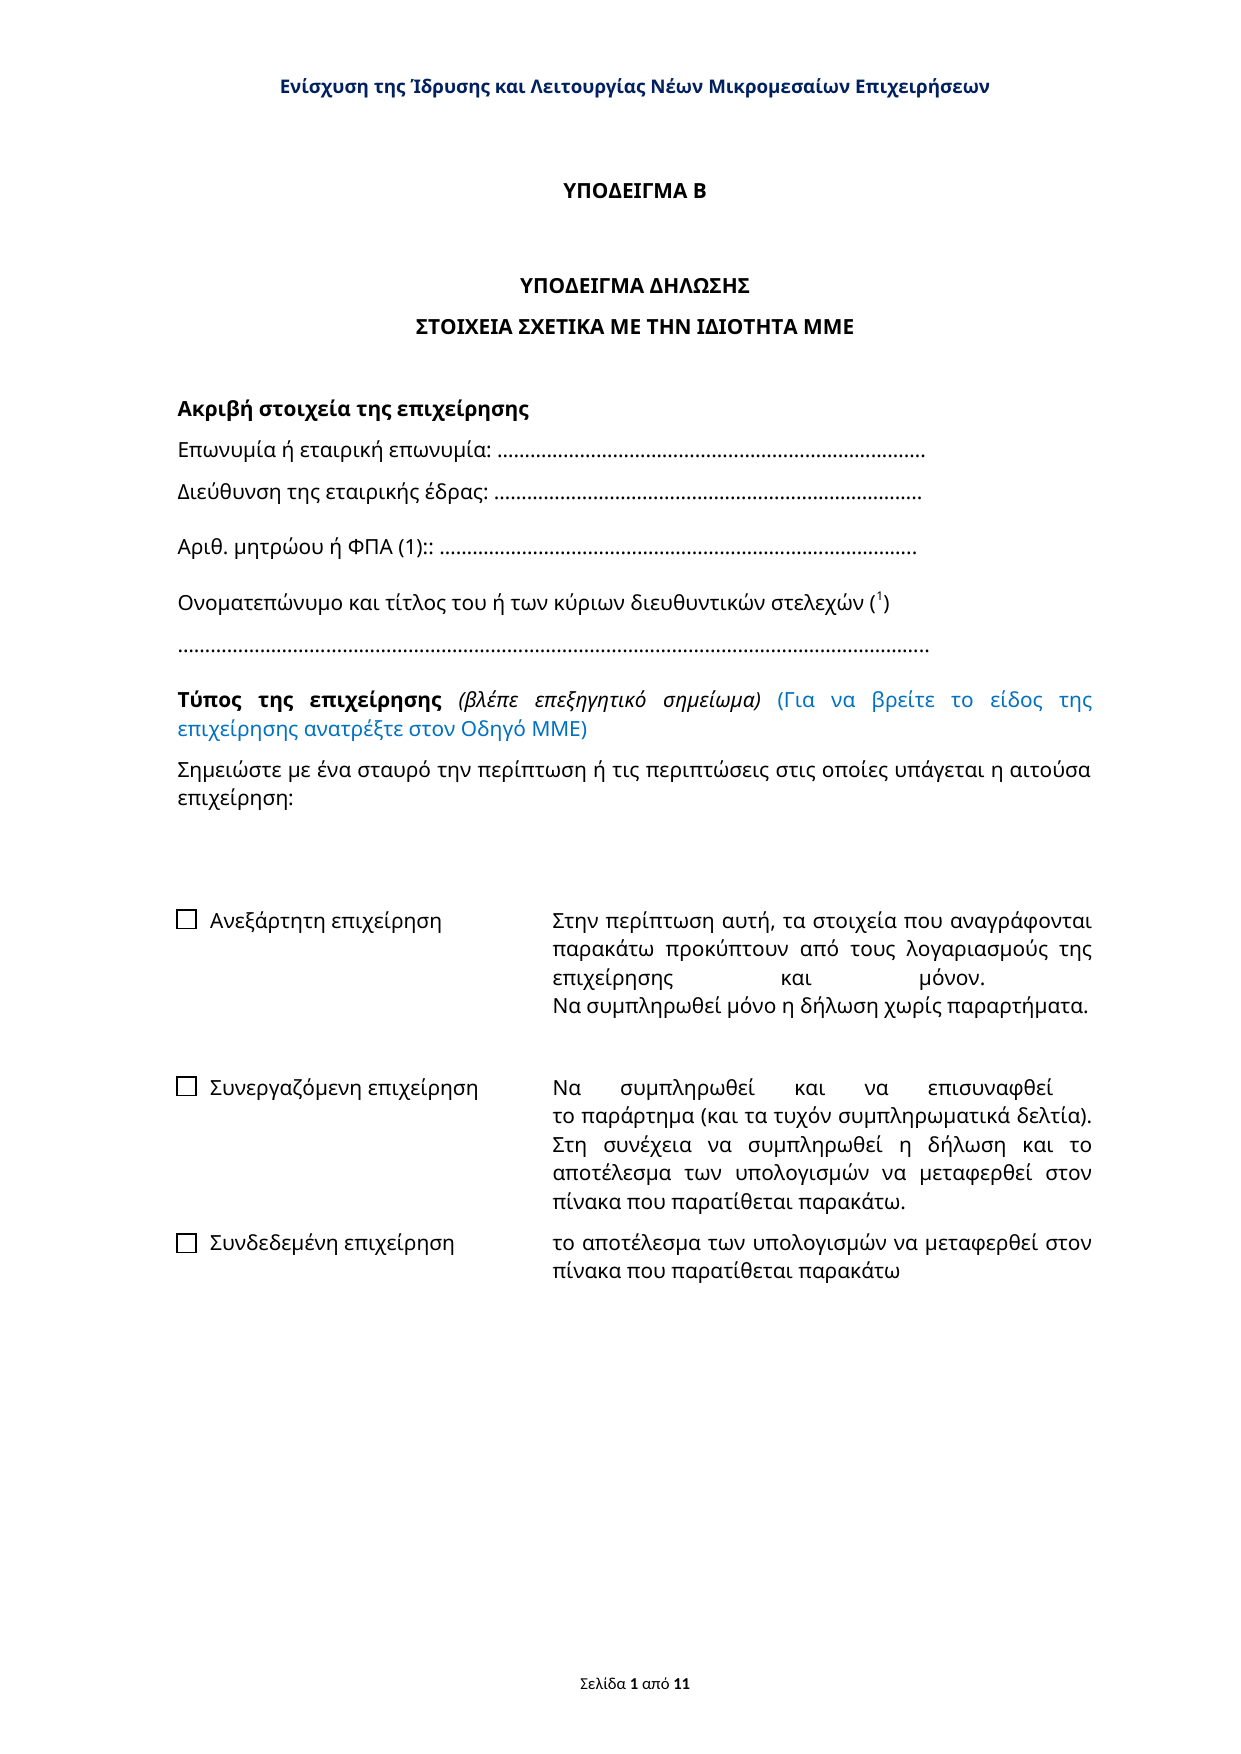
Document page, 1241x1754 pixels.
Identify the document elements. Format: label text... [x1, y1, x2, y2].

text Αριθ. μητρώου ή ΦΠΑ (1):: ………………………………………………………….……………….. [177, 532, 1093, 561]
text Σημειώστε με ένα σταυρό την περίπτωση ή τις περιπτώσεις στις οποίες υπάγεται η αιτούσα επιχείρηση: [177, 755, 1093, 812]
text Συνεργαζόμενη επιχείρηση Να συμπληρωθεί και να επισυναφθεί το παράρτημα (και τα τυχόν συμπληρωματικά δελτία). Στη συνέχεια να συμπληρωθεί η δήλωση και το αποτέλεσμα των υπολογισμών να μεταφερθεί στον πίνακα που παρατίθεται παρακάτω. [210, 1073, 1093, 1215]
text Ακριβή στοιχεία της επιχείρησης [177, 394, 1093, 422]
text Τύπος της επιχείρησης (βλέπε επεξηγητικό σημείωμα) (Για να βρείτε το είδος της επιχείρησης ανατρέξτε στον Οδηγό ΜΜΕ) [177, 685, 1093, 742]
text Επωνυμία ή εταιρική επωνυμία: ……………………………………..……………………………. Διεύθυνση της εταιρικής έδρας: ………………………………….……………………………….. [177, 435, 1093, 506]
text Ανεξάρτητη επιχείρηση Στην περίπτωση αυτή, τα στοιχεία που αναγράφονται παρακάτω προκύπτουν από τους λογαριασμούς της επιχείρησης και μόνον. Να συμπληρωθεί μόνο η δήλωση χωρίς παραρτήματα. [210, 906, 1093, 1020]
text ΥΠΟΔΕΙΓΜΑ Β [177, 177, 1093, 205]
text ΥΠΟΔΕΙΓΜΑ ΔΗΛΩΣΗΣ [177, 271, 1093, 299]
text Ονοματεπώνυμο και τίτλος του ή των κύριων διευθυντικών στελεχών (1) ……………………………………………………………………………………………………………………….. [177, 588, 1093, 659]
text ΣΤΟΙΧΕΙΑ ΣΧΕΤΙΚΑ ΜΕ ΤΗΝ ΙΔΙΟΤΗΤΑ ΜΜΕ [177, 312, 1093, 340]
text Συνδεδεμένη επιχείρηση το αποτέλεσμα των υπολογισμών να μεταφερθεί στον πίνακα που παρατίθεται παρακάτω [210, 1228, 1093, 1285]
